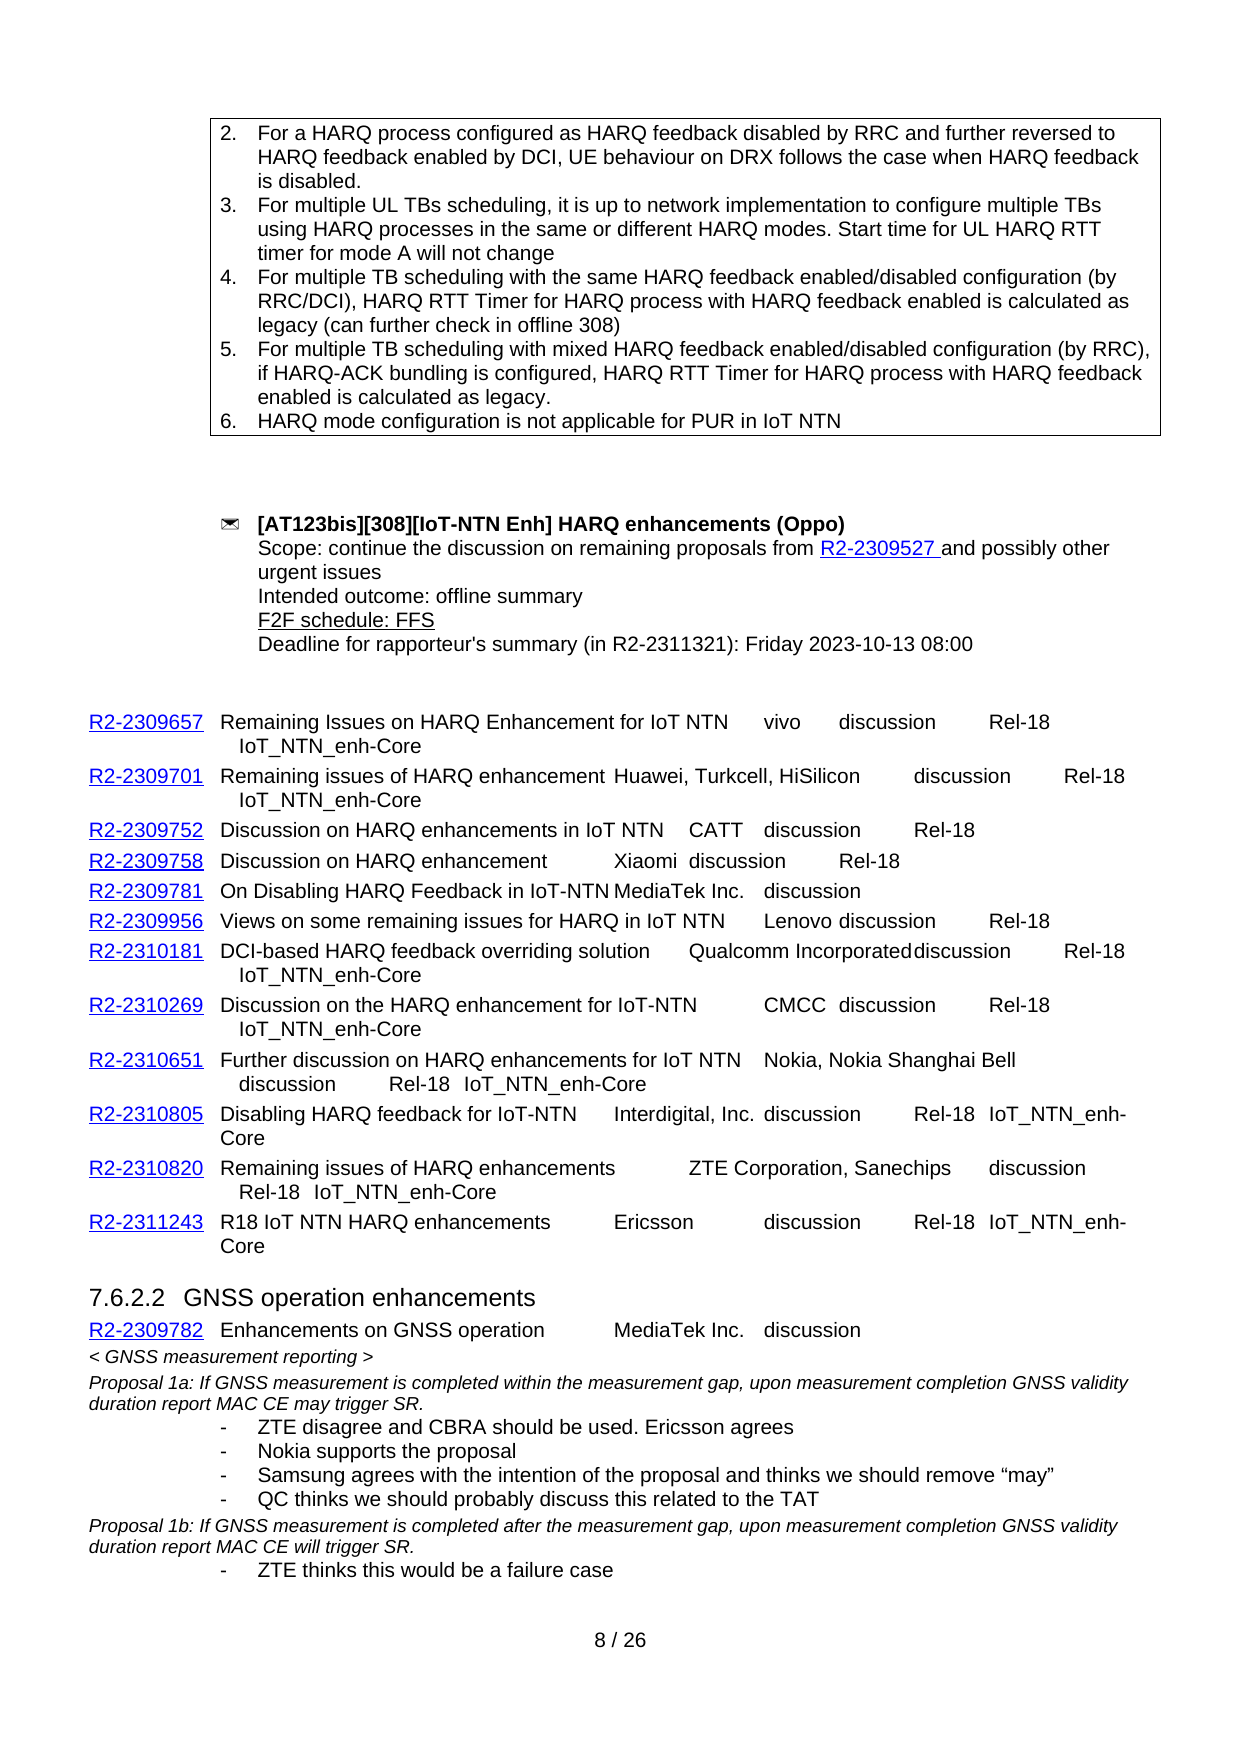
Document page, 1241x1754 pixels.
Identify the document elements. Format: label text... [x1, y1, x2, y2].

title R2-2309956 Views on some remaining issues for HARQ in IoT NTN Lenovo discussion Rel-18 [89, 909, 1152, 933]
title R2-2309701 Remaining issues of HARQ enhancement Huawei, Turkcell, HiSilicon discussion Rel-18 IoT_NTN_enh-Core [89, 764, 1152, 812]
list For multiple UL TBs scheduling, it is up to network implementation to configure multiple TBs using HARQ processes in the same or different HARQ modes. Start time for UL HARQ RTT timer for mode A will not change [211, 190, 1160, 262]
list Samsung agrees with the intention of the proposal and thinks we should remove “may” [220, 1463, 1152, 1487]
title R2-2311243 R18 IoT NTN HARQ enhancements Ericsson discussion Rel-18 IoT_NTN_enh-Core [89, 1210, 1152, 1258]
text F2F schedule: FFS [220, 608, 1152, 632]
text Proposal 1b: If GNSS measurement is completed after the measurement gap, upon measurement completion GNSS validity duration report MAC CE will trigger SR. [89, 1515, 1152, 1558]
list ZTE thinks this would be a failure case [220, 1558, 1152, 1582]
title R2-2309782 Enhancements on GNSS operation MediaTek Inc. discussion [89, 1318, 1152, 1342]
list For a HARQ process configured as HARQ feedback disabled by RRC and further reversed to HARQ feedback enabled by DCI, UE behaviour on DRX follows the case when HARQ feedback is disabled. [211, 119, 1160, 190]
text Deadline for rapporteur's summary (in R2-2311321): Friday 2023-10-13 08:00 [220, 632, 1152, 656]
list Nokia supports the proposal [220, 1439, 1152, 1463]
list ZTE disagree and CBRA should be used. Ericsson agrees [220, 1415, 1152, 1439]
list QC thinks we should probably discuss this related to the TAT [220, 1487, 1152, 1511]
list For multiple TB scheduling with the same HARQ feedback enabled/disabled configuration (by RRC/DCI), HARQ RTT Timer for HARQ process with HARQ feedback enabled is calculated as legacy (can further check in offline 308) [211, 262, 1160, 334]
title R2-2309657 Remaining Issues on HARQ Enhancement for IoT NTN vivo discussion Rel-18 IoT_NTN_enh-Core [89, 710, 1152, 758]
title R2-2310181 DCI-based HARQ feedback overriding solution Qualcomm Incorporated discussion Rel-18 IoT_NTN_enh-Core [89, 939, 1152, 987]
text Proposal 1a: If GNSS measurement is completed within the measurement gap, upon measurement completion GNSS validity duration report MAC CE may trigger SR. [89, 1372, 1152, 1415]
title R2-2310269 Discussion on the HARQ enhancement for IoT-NTN CMCC discussion Rel-18 IoT_NTN_enh-Core [89, 993, 1152, 1041]
list For multiple TB scheduling with mixed HARQ feedback enabled/disabled configuration (by RRC), if HARQ-ACK bundling is configured, HARQ RTT Timer for HARQ process with HARQ feedback enabled is calculated as legacy. [211, 334, 1160, 406]
title R2-2309752 Discussion on HARQ enhancements in IoT NTN CATT discussion Rel-18 [89, 818, 1152, 842]
title R2-2310651 Further discussion on HARQ enhancements for IoT NTN Nokia, Nokia Shanghai Bell discussion Rel-18 IoT_NTN_enh-Core [89, 1047, 1152, 1095]
text Scope: continue the discussion on remaining proposals from R2-2309527 and possibly other urgent issues [220, 536, 1152, 584]
title R2-2310820 Remaining issues of HARQ enhancements ZTE Corporation, Sanechips discussion Rel-18 IoT_NTN_enh-Core [89, 1156, 1152, 1204]
title R2-2309758 Discussion on HARQ enhancement Xiaomi discussion Rel-18 [89, 848, 1152, 872]
text < GNSS measurement reporting > [89, 1346, 1152, 1367]
title R2-2310805 Disabling HARQ feedback for IoT-NTN Interdigital, Inc. discussion Rel-18 IoT_NTN_enh-Core [89, 1102, 1152, 1149]
list HARQ mode configuration is not applicable for PUR in IoT NTN [211, 406, 1160, 435]
text [AT123bis][308][IoT-NTN Enh] HARQ enhancements (Oppo) [220, 512, 1152, 536]
title R2-2309781 On Disabling HARQ Feedback in IoT-NTN MediaTek Inc. discussion [89, 879, 1152, 903]
text Intended outcome: offline summary [220, 584, 1152, 608]
subtitle 7.6.2.2 GNSS operation enhancements [89, 1283, 1152, 1312]
